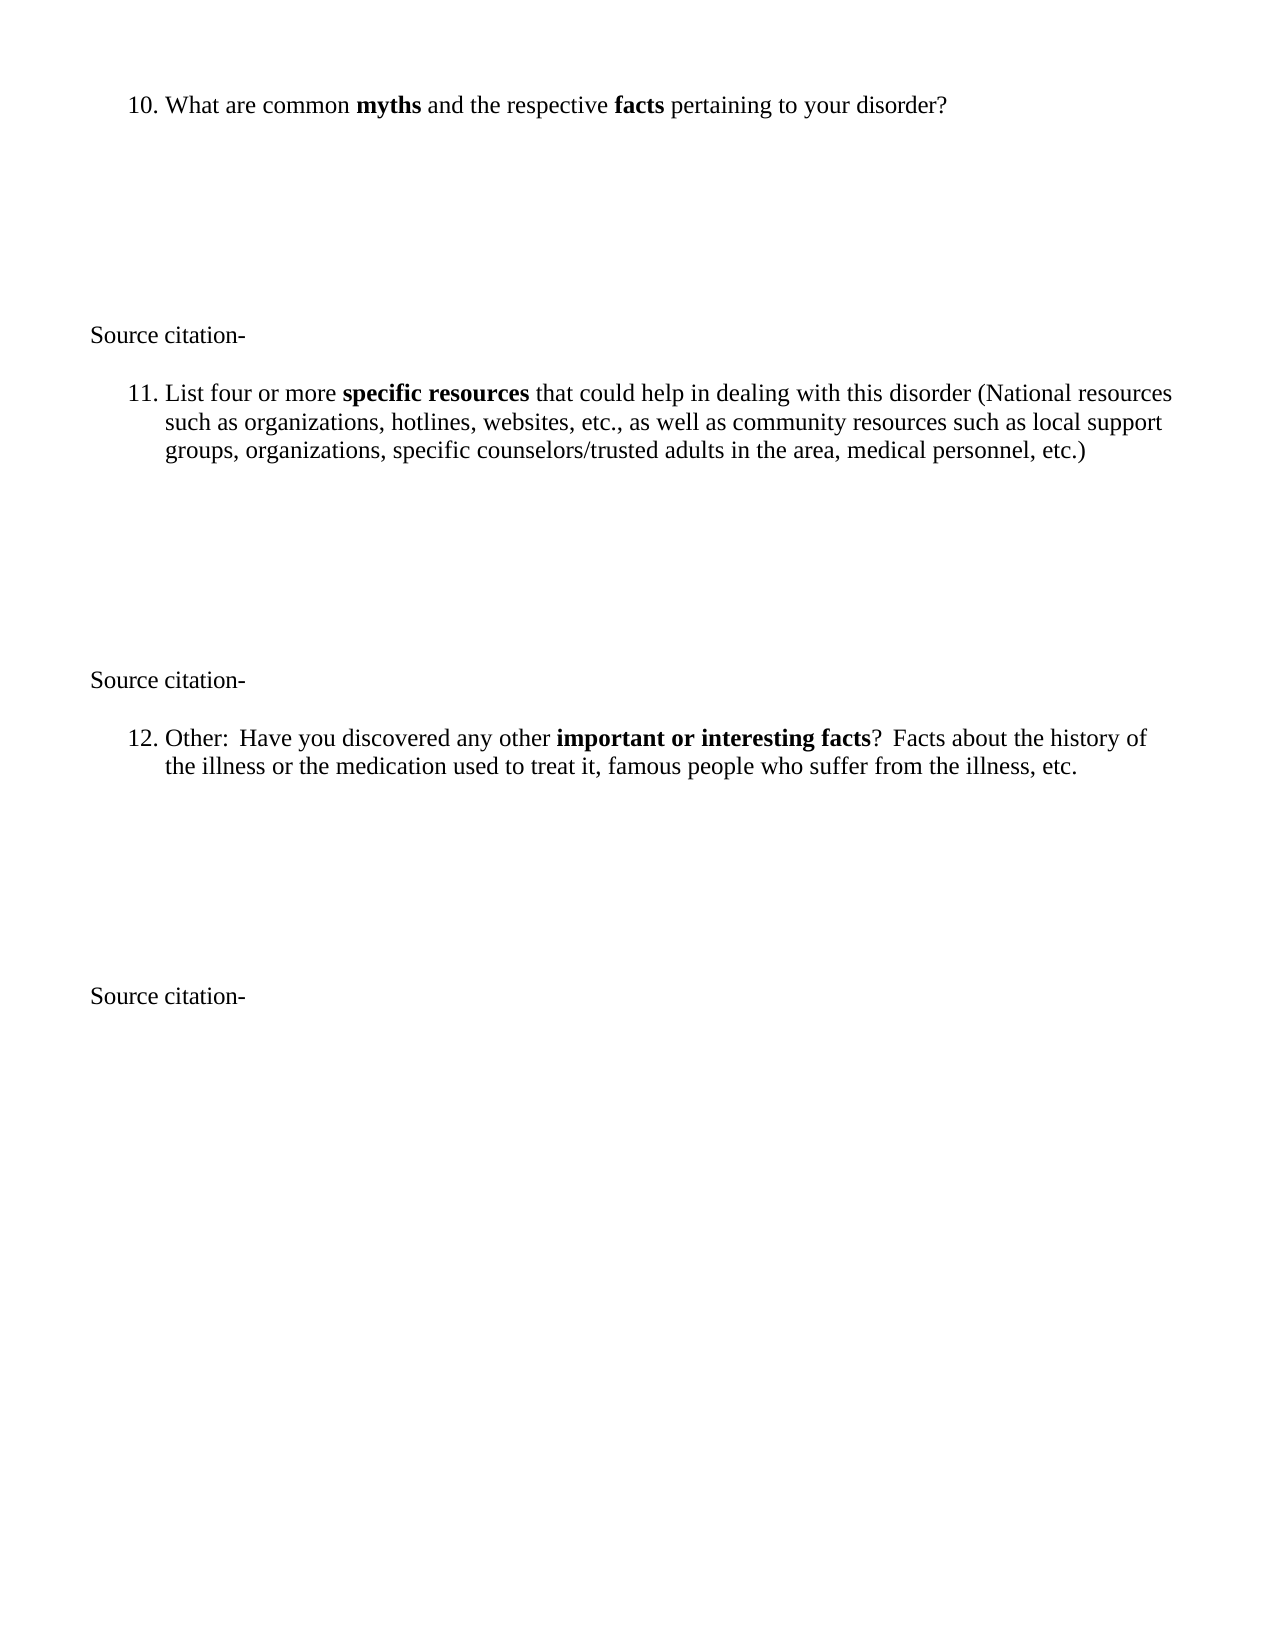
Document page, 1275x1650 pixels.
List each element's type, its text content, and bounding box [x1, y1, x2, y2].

text Source citation- [90, 665, 1208, 694]
list List four or more specific resources that could help in dealing with this disorder (National resources such as organizations, hotlines, websites, etc., as well as community resources such as local support groups, organizations, specific counselors/trusted adults in the area, medical personnel, etc.) [127, 378, 1173, 464]
list Other: Have you discovered any other important or interesting facts? Facts about the history of the illness or the medication used to treat it, famous people who suffer from the illness, etc. [127, 724, 1151, 780]
text Source citation- [90, 320, 1208, 349]
list What are common myths and the respective facts pertaining to your disorder? [127, 90, 1208, 119]
text Source citation- [90, 981, 1208, 1010]
